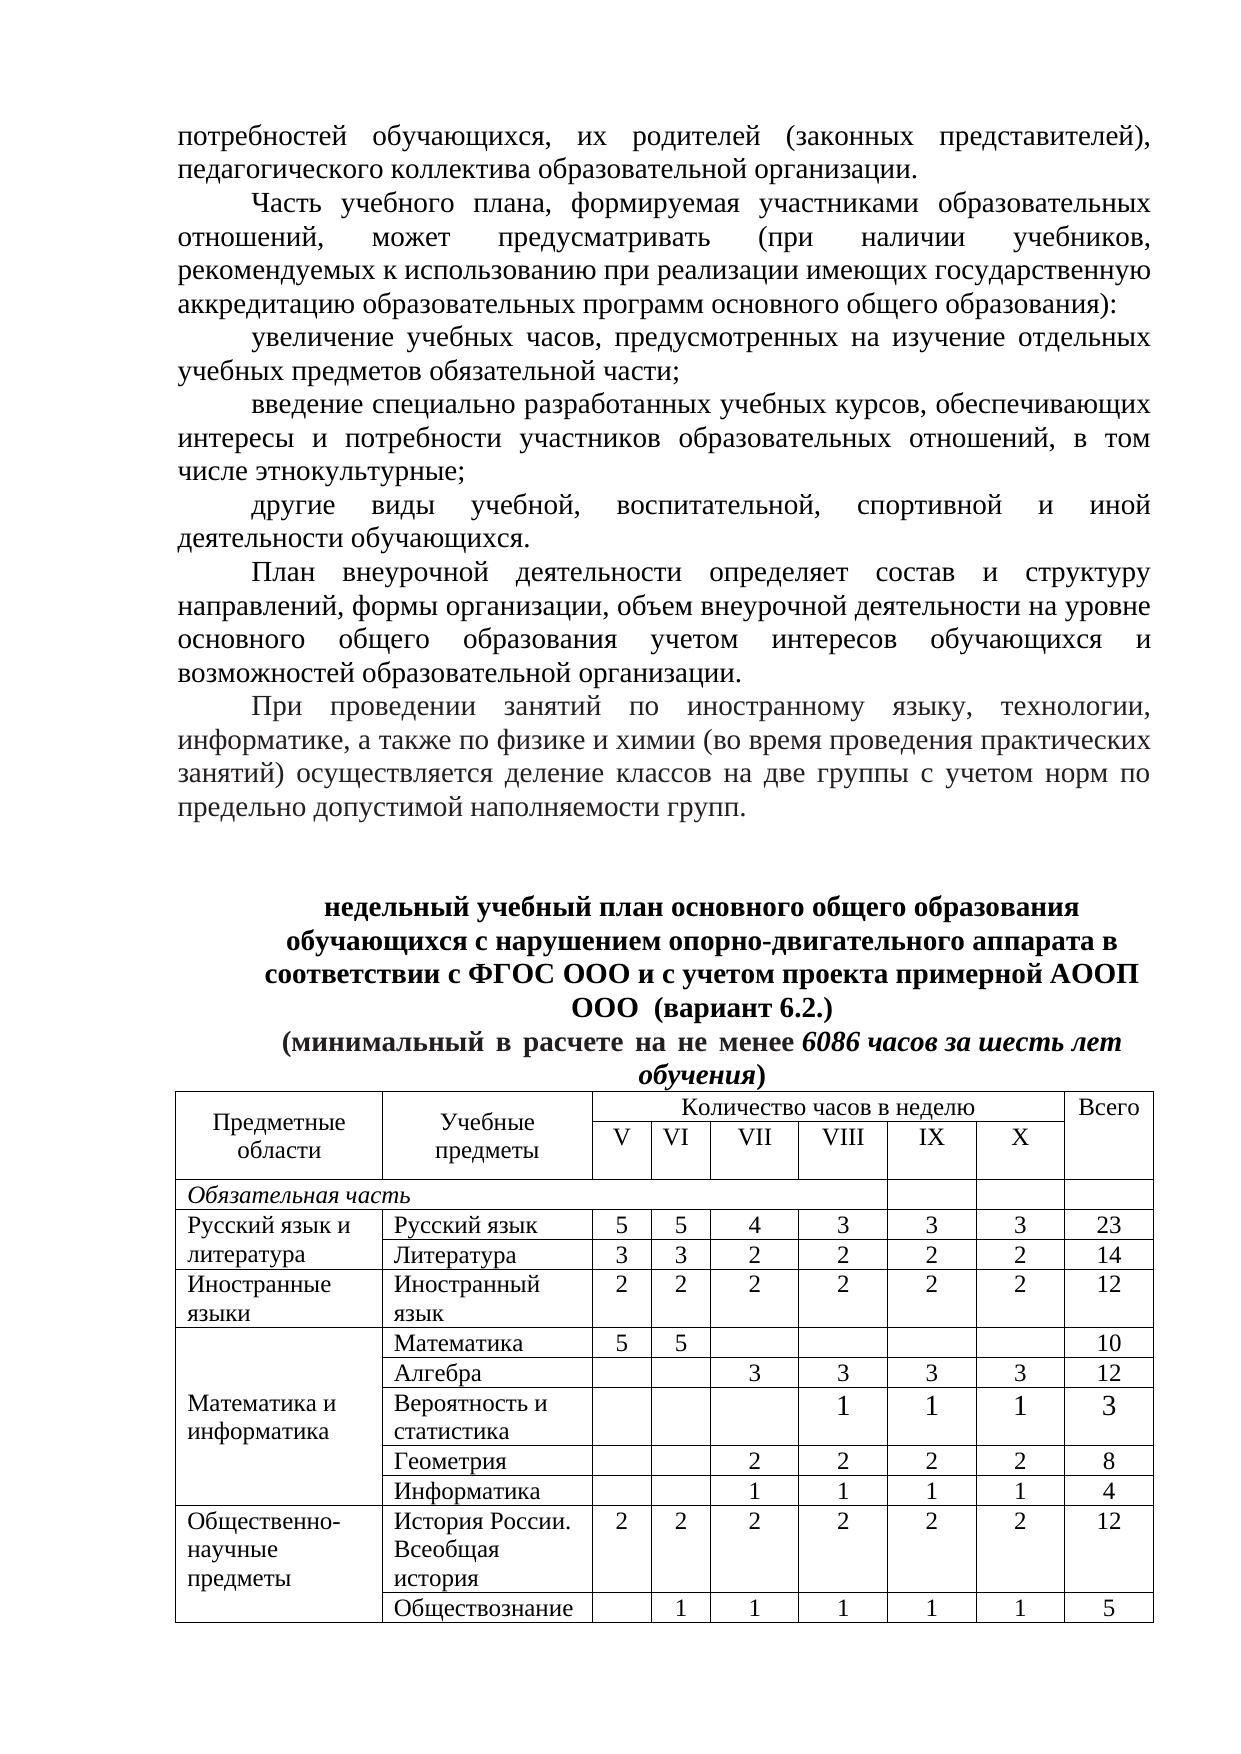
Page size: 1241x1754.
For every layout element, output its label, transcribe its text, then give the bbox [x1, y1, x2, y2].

table_cell 2 [711, 1240, 798, 1268]
table_cell [652, 1358, 710, 1387]
table_cell V [593, 1122, 651, 1179]
table_cell [888, 1328, 976, 1357]
text введение специально разработанных учебных курсов, обеспечивающих интересы и потребности участников образовательных отношений, в том числе этнокультурные; [177, 386, 1152, 487]
table_cell 23 [1065, 1210, 1153, 1239]
table_cell Иностранный язык [383, 1270, 592, 1327]
table_cell Математика и информатика [176, 1328, 382, 1505]
table_cell 1 [799, 1388, 887, 1445]
table_cell 3 [1065, 1388, 1153, 1445]
table_cell 1 [888, 1388, 976, 1445]
table_cell [593, 1593, 651, 1622]
table_cell 2 [888, 1506, 976, 1592]
table_cell IX [888, 1122, 976, 1179]
table_cell Геометрия [383, 1446, 592, 1475]
table_cell 1 [977, 1476, 1064, 1505]
table_cell 5 [593, 1210, 651, 1239]
table_cell 1 [977, 1593, 1064, 1622]
table_cell 5 [652, 1210, 710, 1239]
table_cell 1 [888, 1476, 976, 1505]
table_cell 1 [652, 1593, 710, 1622]
table_cell [593, 1446, 651, 1475]
text (минимальный в расчете на не менее 6086 часов за шесть лет обучения) [252, 1024, 1152, 1091]
table_cell 5 [593, 1328, 651, 1357]
table_cell 8 [1065, 1446, 1153, 1475]
table_cell Математика [383, 1328, 592, 1357]
table_cell История России. Всеобщая история [383, 1506, 592, 1592]
table_cell 3 [977, 1358, 1064, 1387]
table_cell 1 [711, 1593, 798, 1622]
table_cell [977, 1180, 1064, 1209]
table_cell [593, 1476, 651, 1505]
table_cell [799, 1328, 887, 1357]
text План внеурочной деятельности определяет состав и структуру направлений, формы организации, объем внеурочной деятельности на уровне основного общего образования учетом интересов обучающихся и возможностей образовательной организации. [177, 554, 1152, 688]
table_cell Русский язык [383, 1210, 592, 1239]
table_cell Литература [383, 1240, 592, 1268]
table_cell Общественно-научные предметы [176, 1506, 382, 1622]
table_cell 1 [977, 1388, 1064, 1445]
table_cell 2 [652, 1506, 710, 1592]
table_cell 2 [799, 1506, 887, 1592]
text недельный учебный план основного общего образования обучающихся с нарушением опорно-двигательного аппарата в соответствии с ФГОС ООО и с учетом проекта примерной АООП ООО (вариант 6.2.) [252, 889, 1152, 1024]
table_cell 2 [977, 1270, 1064, 1327]
table_cell 12 [1065, 1270, 1153, 1327]
text другие виды учебной, воспитательной, спортивной и иной деятельности обучающихся. [177, 487, 1152, 554]
table_cell 4 [711, 1210, 798, 1239]
table_cell Обязательная часть [176, 1180, 887, 1209]
table_cell 1 [711, 1476, 798, 1505]
table_cell 10 [1065, 1328, 1153, 1357]
table_cell X [977, 1122, 1064, 1179]
table_cell 2 [652, 1270, 710, 1327]
table_cell 3 [799, 1358, 887, 1387]
table_cell 2 [593, 1270, 651, 1327]
table_cell 3 [711, 1358, 798, 1387]
table_header Количество часов в неделю [593, 1092, 1064, 1121]
table_cell 3 [977, 1210, 1064, 1239]
table_cell [711, 1328, 798, 1357]
table_cell 2 [799, 1270, 887, 1327]
table_cell 1 [799, 1476, 887, 1505]
text увеличение учебных часов, предусмотренных на изучение отдельных учебных предметов обязательной части; [177, 319, 1152, 386]
table_cell [977, 1328, 1064, 1357]
table_cell 3 [799, 1210, 887, 1239]
table_cell 1 [799, 1593, 887, 1622]
table_cell 2 [593, 1506, 651, 1592]
table_cell [1065, 1180, 1153, 1209]
table_cell VI [652, 1122, 710, 1179]
table_cell Русский язык и литература [176, 1210, 382, 1268]
table_cell [711, 1388, 798, 1445]
text Часть учебного плана, формируемая участниками образовательных отношений, может предусматривать (при наличии учебников, рекомендуемых к использованию при реализации имеющих государственную аккредитацию образовательных программ основного общего образования): [177, 185, 1152, 319]
table_cell Вероятность и статистика [383, 1388, 592, 1445]
table_cell Информатика [383, 1476, 592, 1505]
table_cell 2 [711, 1506, 798, 1592]
table_header Всего [1065, 1092, 1153, 1179]
table_cell 12 [1065, 1506, 1153, 1592]
table_cell Иностранные языки [176, 1270, 382, 1327]
table_cell 1 [888, 1593, 976, 1622]
table_cell [888, 1180, 976, 1209]
table_cell VII [711, 1122, 798, 1179]
table_cell [593, 1388, 651, 1445]
table_cell 2 [888, 1270, 976, 1327]
table_cell 2 [977, 1240, 1064, 1268]
table_cell 5 [652, 1328, 710, 1357]
table_header Предметные области [176, 1092, 382, 1179]
table_cell [652, 1476, 710, 1505]
table_cell 2 [977, 1506, 1064, 1592]
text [177, 118, 1152, 185]
table_cell 14 [1065, 1240, 1153, 1268]
table_cell 2 [711, 1446, 798, 1475]
table_cell 2 [888, 1240, 976, 1268]
table_cell 2 [888, 1446, 976, 1475]
table_cell Обществознание [383, 1593, 592, 1622]
text При проведении занятий по иностранному языку, технологии, информатике, а также по физике и химии (во время проведения практических занятий) осуществляется деление классов на две группы с учетом норм по предельно допустимой наполняемости групп. [177, 688, 1152, 822]
table_header Учебные предметы [383, 1092, 592, 1179]
table_cell VIII [799, 1122, 887, 1179]
table_cell 2 [711, 1270, 798, 1327]
table_cell 2 [977, 1446, 1064, 1475]
table_cell 2 [799, 1446, 887, 1475]
table_cell [593, 1358, 651, 1387]
table_cell [652, 1388, 710, 1445]
table_cell [652, 1446, 710, 1475]
table_cell 3 [888, 1210, 976, 1239]
table_cell 2 [799, 1240, 887, 1268]
table_cell 3 [593, 1240, 651, 1268]
table_cell 5 [1065, 1593, 1153, 1622]
table_cell 3 [888, 1358, 976, 1387]
table_cell Алгебра [383, 1358, 592, 1387]
table_cell 12 [1065, 1358, 1153, 1387]
table_cell 3 [652, 1240, 710, 1268]
table_cell 4 [1065, 1476, 1153, 1505]
